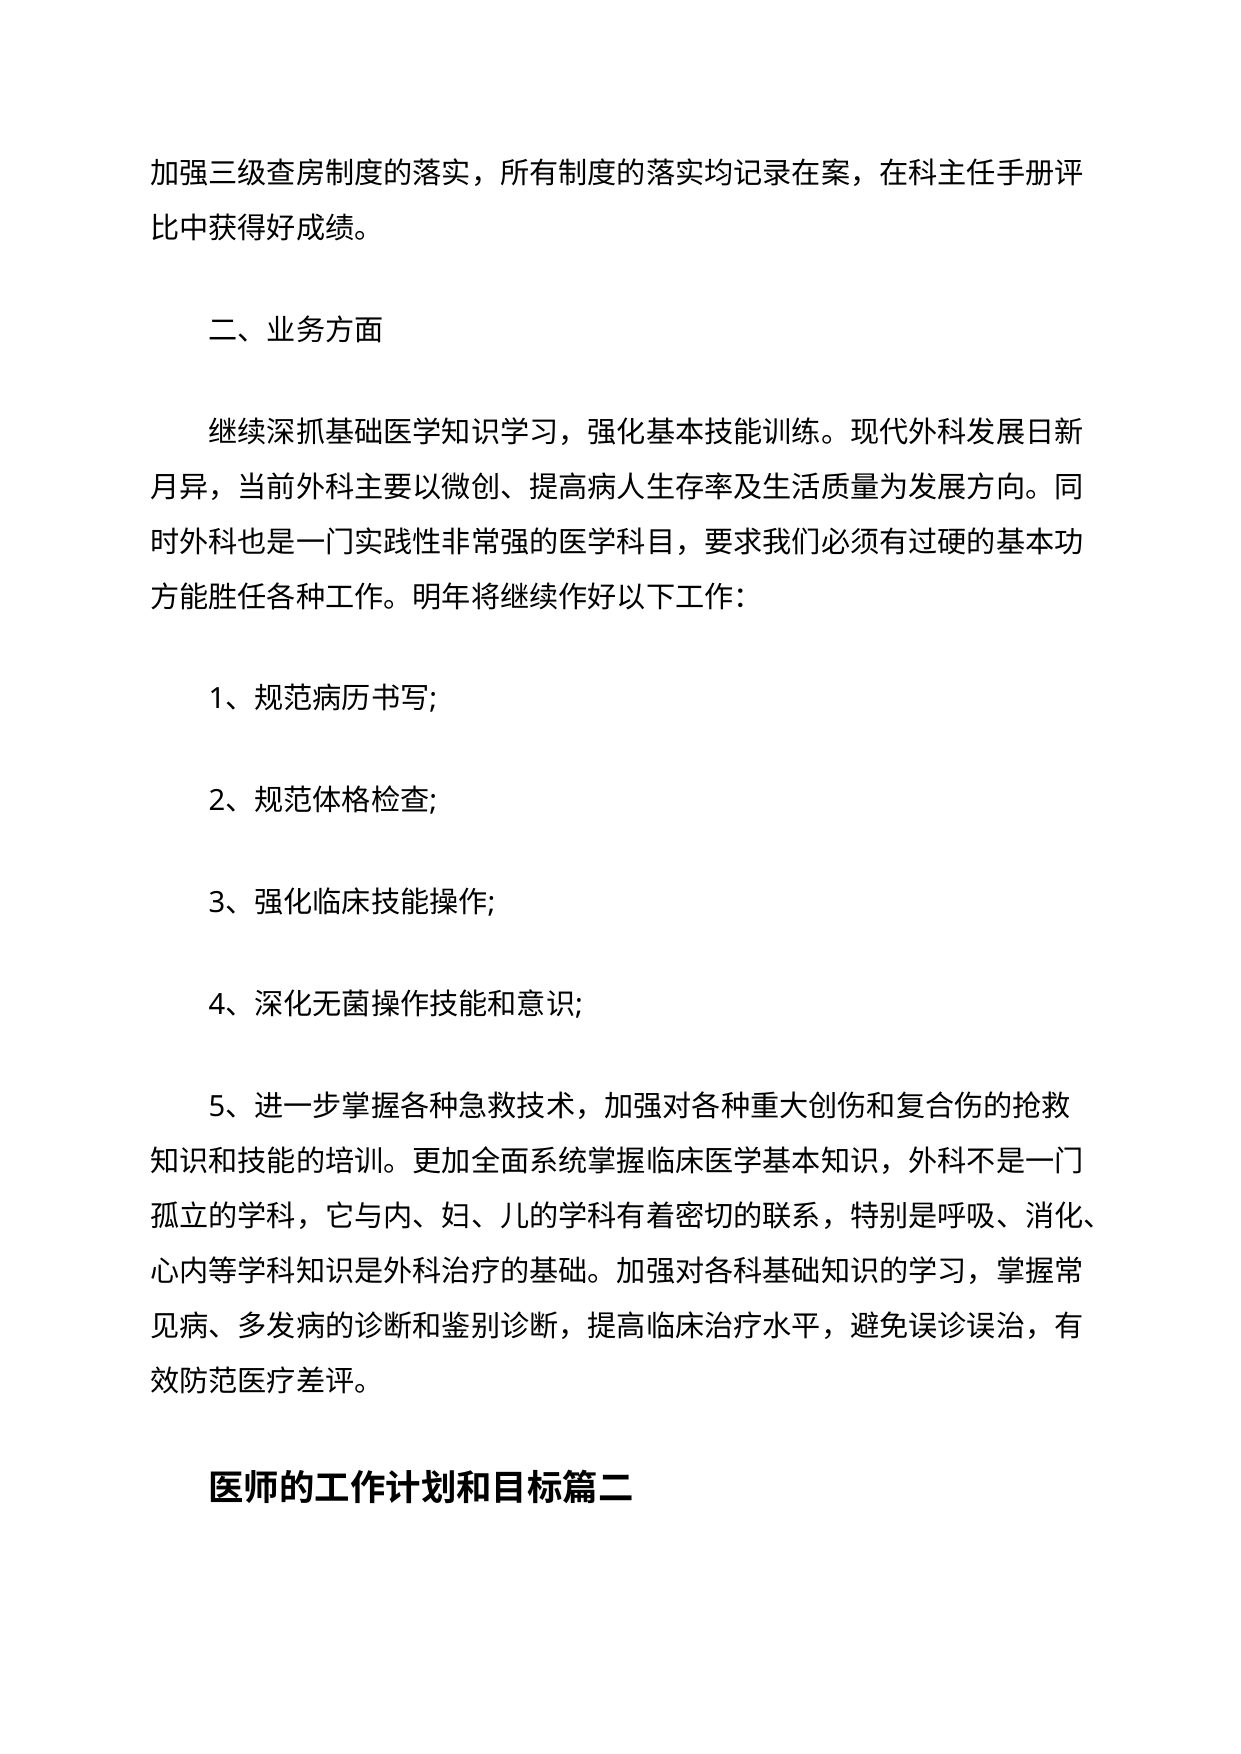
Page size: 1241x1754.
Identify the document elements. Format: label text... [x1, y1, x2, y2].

text 4、深化无菌操作技能和意识; [150, 981, 1090, 1023]
text 2、规范体格检查; [150, 777, 1090, 819]
text 1、规范病历书写; [150, 675, 1090, 717]
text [150, 150, 1090, 247]
text 医师的工作计划和目标篇二 [150, 1459, 1090, 1510]
text 二、业务方面 [150, 307, 1090, 349]
text 继续深抓基础医学知识学习，强化基本技能训练。现代外科发展日新月异，当前外科主要以微创、提高病人生存率及生活质量为发展方向。同时外科也是一门实践性非常强的医学科目，要求我们必须有过硬的基本功方能胜任各种工作。明年将继续作好以下工作： [150, 408, 1090, 615]
text 5、进一步掌握各种急救技术，加强对各种重大创伤和复合伤的抢救知识和技能的培训。更加全面系统掌握临床医学基本知识，外科不是一门孤立的学科，它与内、妇、儿的学科有着密切的联系，特别是呼吸、消化、心内等学科知识是外科治疗的基础。加强对各科基础知识的学习，掌握常见病、多发病的诊断和鉴别诊断，提高临床治疗水平，避免误诊误治，有效防范医疗差评。 [150, 1083, 1090, 1400]
text 3、强化临床技能操作; [150, 879, 1090, 921]
